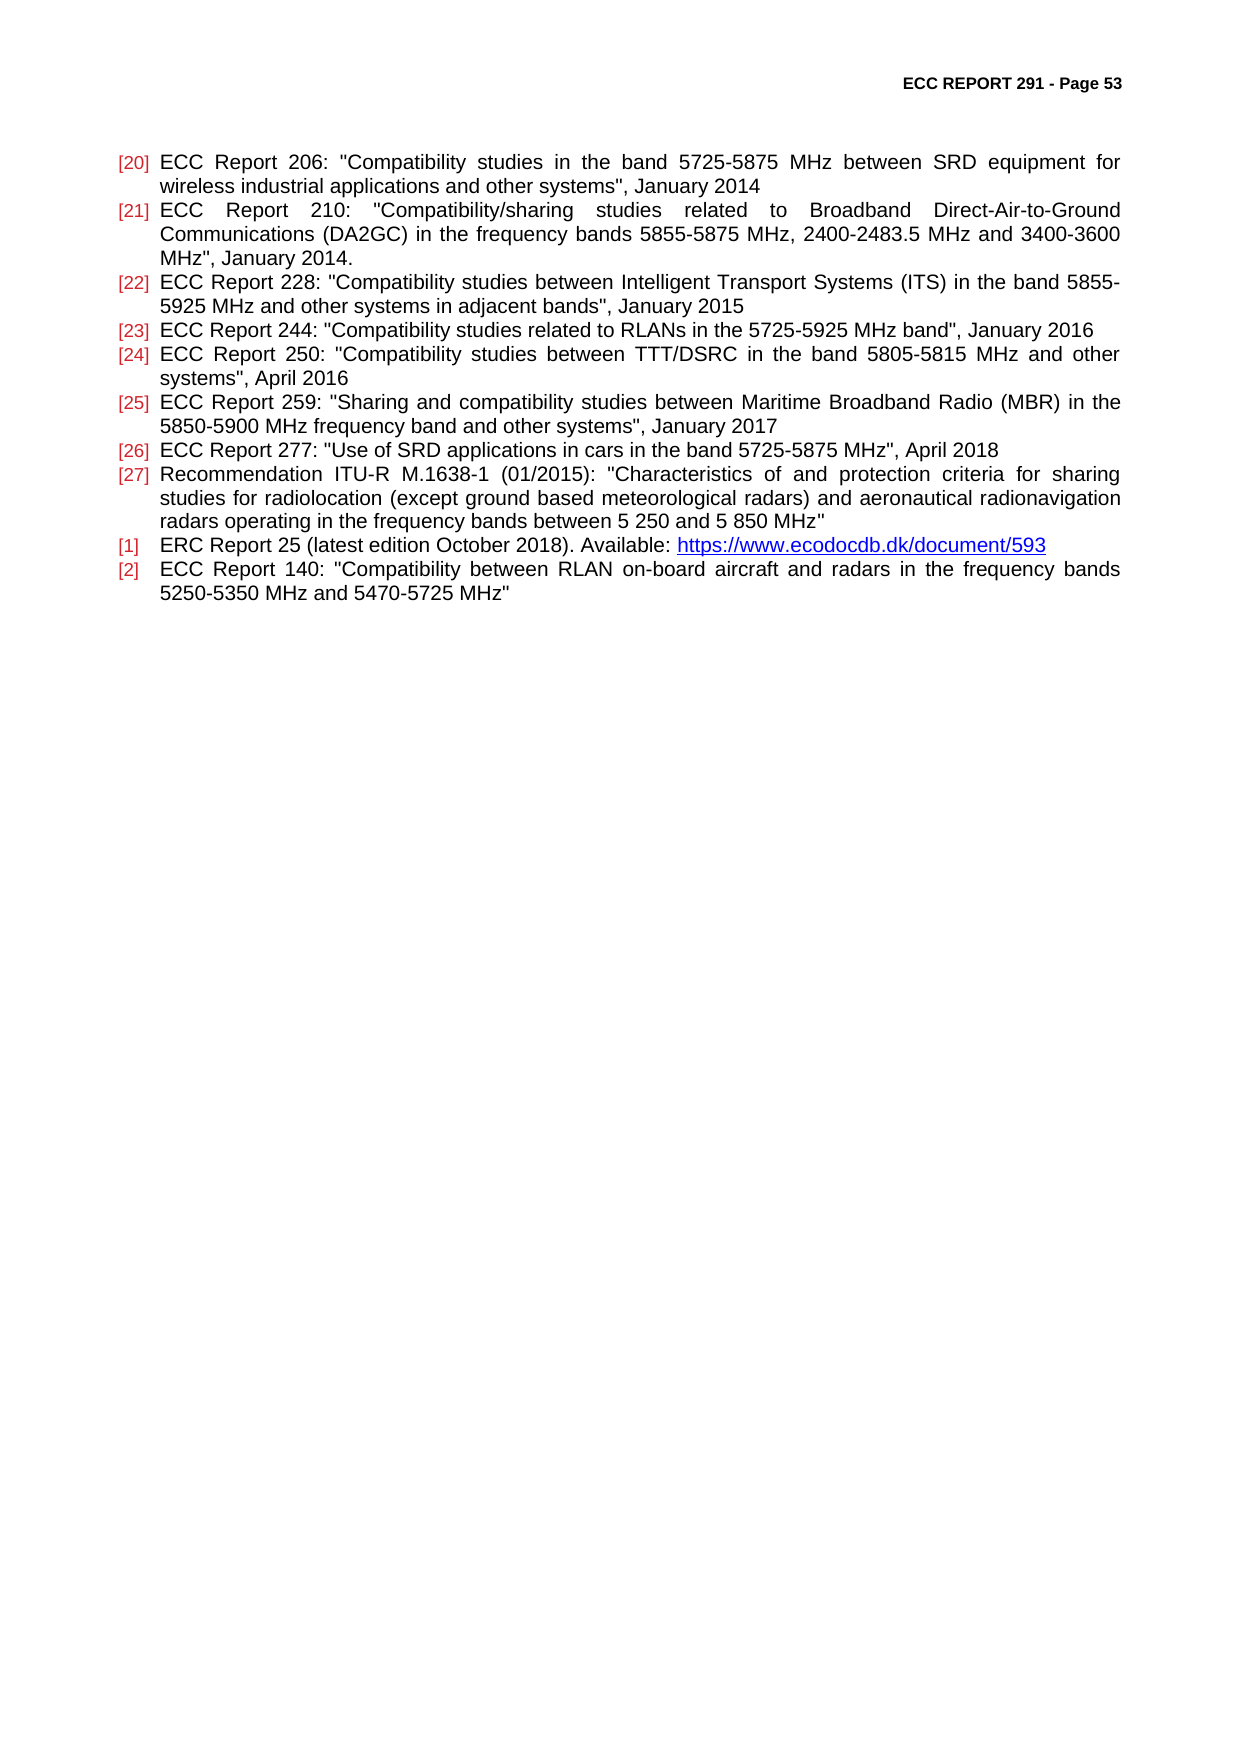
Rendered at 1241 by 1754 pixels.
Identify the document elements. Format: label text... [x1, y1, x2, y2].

text ECC Report 206: "Compatibility studies in the band 5725-5875 MHz between SRD equipment for wireless industrial applications and other systems", January 2014 [118, 150, 1122, 198]
text ECC Report 228: "Compatibility studies between Intelligent Transport Systems (ITS) in the band 5855-5925 MHz and other systems in adjacent bands", January 2015 [118, 270, 1122, 318]
text ECC Report 140: "Compatibility between RLAN on-board aircraft and radars in the frequency bands 5250-5350 MHz and 5470-5725 MHz" [118, 557, 1122, 605]
text ECC Report 244: "Compatibility studies related to RLANs in the 5725-5925 MHz band", January 2016 [118, 318, 1122, 342]
text ECC Report 259: "Sharing and compatibility studies between Maritime Broadband Radio (MBR) in the 5850-5900 MHz frequency band and other systems", January 2017 [118, 389, 1122, 437]
text ECC Report 210: "Compatibility/sharing studies related to Broadband Direct-Air-to-Ground Communications (DA2GC) in the frequency bands 5855-5875 MHz, 2400-2483.5 MHz and 3400-3600 MHz", January 2014. [118, 198, 1122, 270]
text ECC Report 277: "Use of SRD applications in cars in the band 5725-5875 MHz", April 2018 [118, 437, 1122, 461]
text Recommendation ITU-R M.1638-1 (01/2015): "Characteristics of and protection criteria for sharing studies for radiolocation (except ground based meteorological radars) and aeronautical radionavigation radars operating in the frequency bands between 5 250 and 5 850 MHz" [118, 461, 1122, 533]
list ERC Report 25 (latest edition October 2018). Available: https://www.ecodocdb.dk/document/593 [118, 533, 1122, 557]
text ECC Report 250: "Compatibility studies between TTT/DSRC in the band 5805-5815 MHz and other systems", April 2016 [118, 342, 1122, 389]
